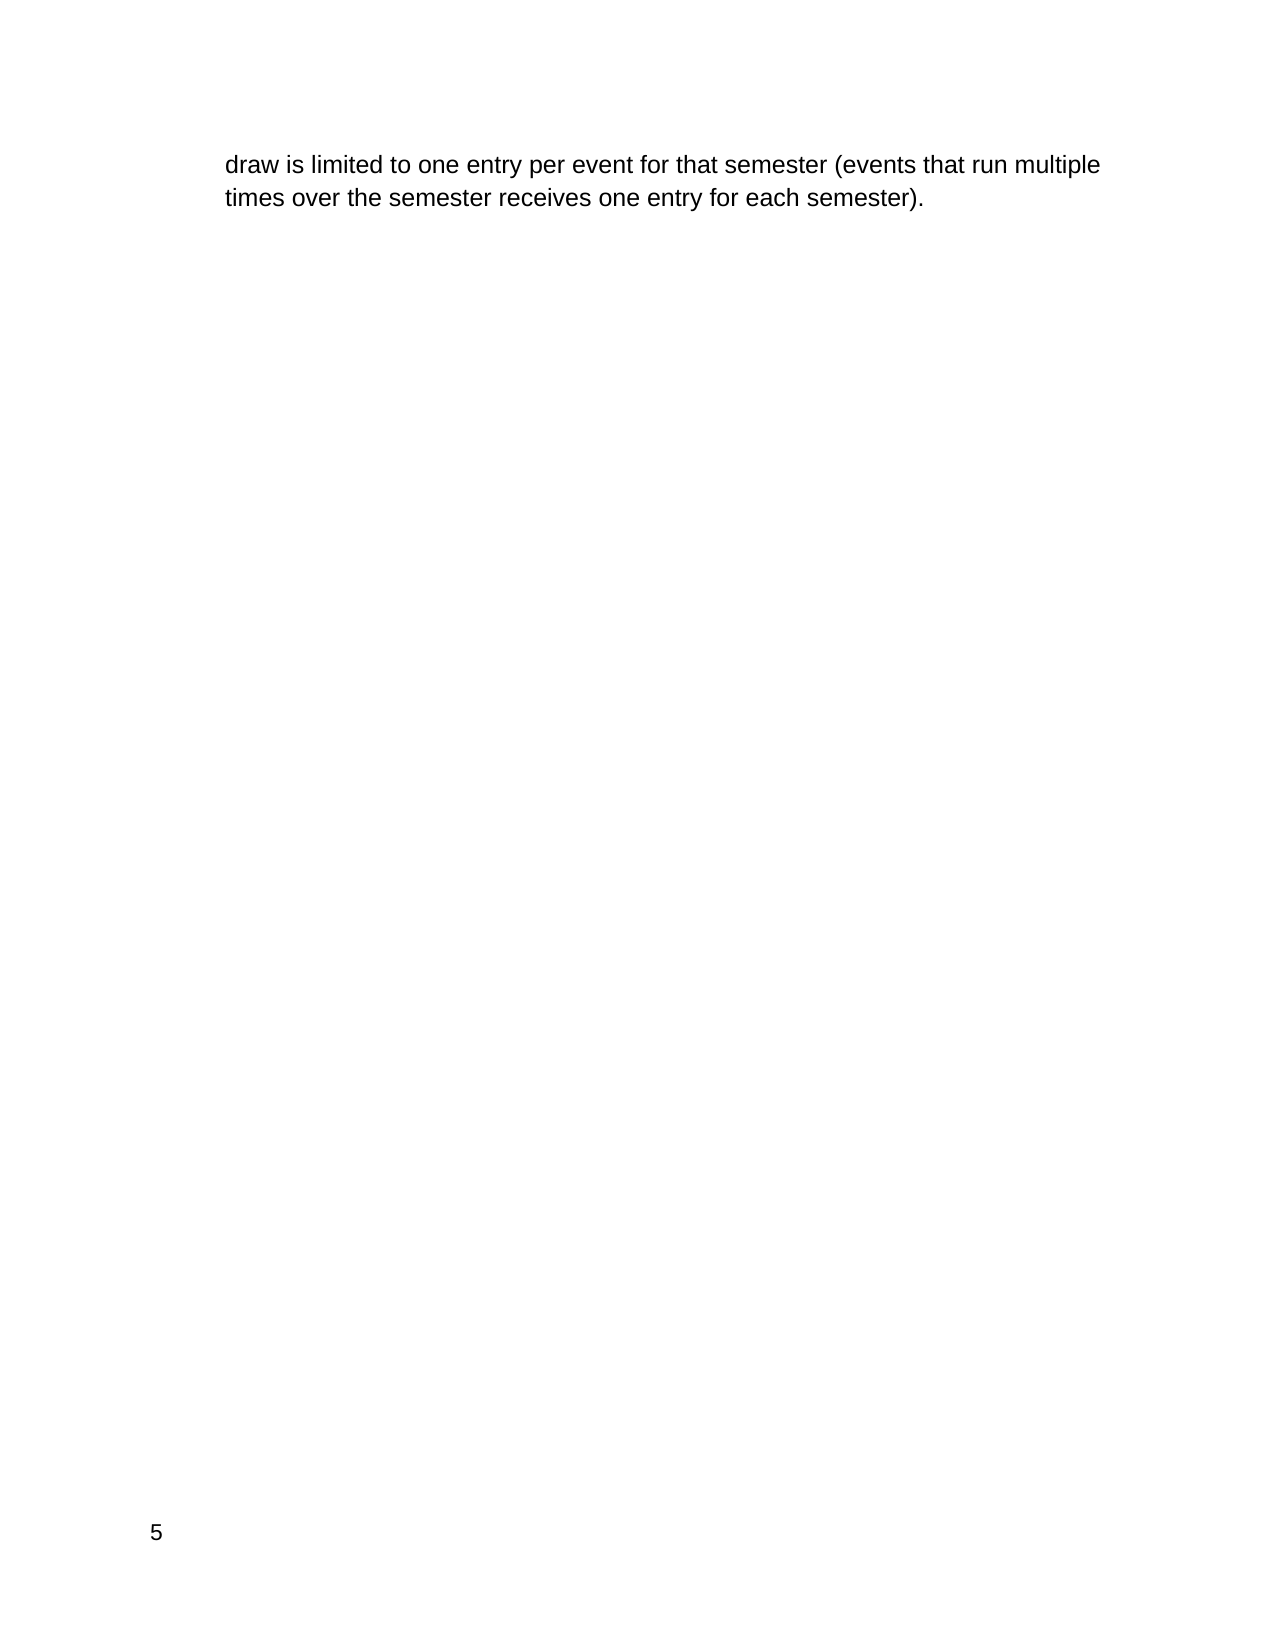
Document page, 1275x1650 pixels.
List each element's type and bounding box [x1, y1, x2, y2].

list [187, 150, 1125, 212]
